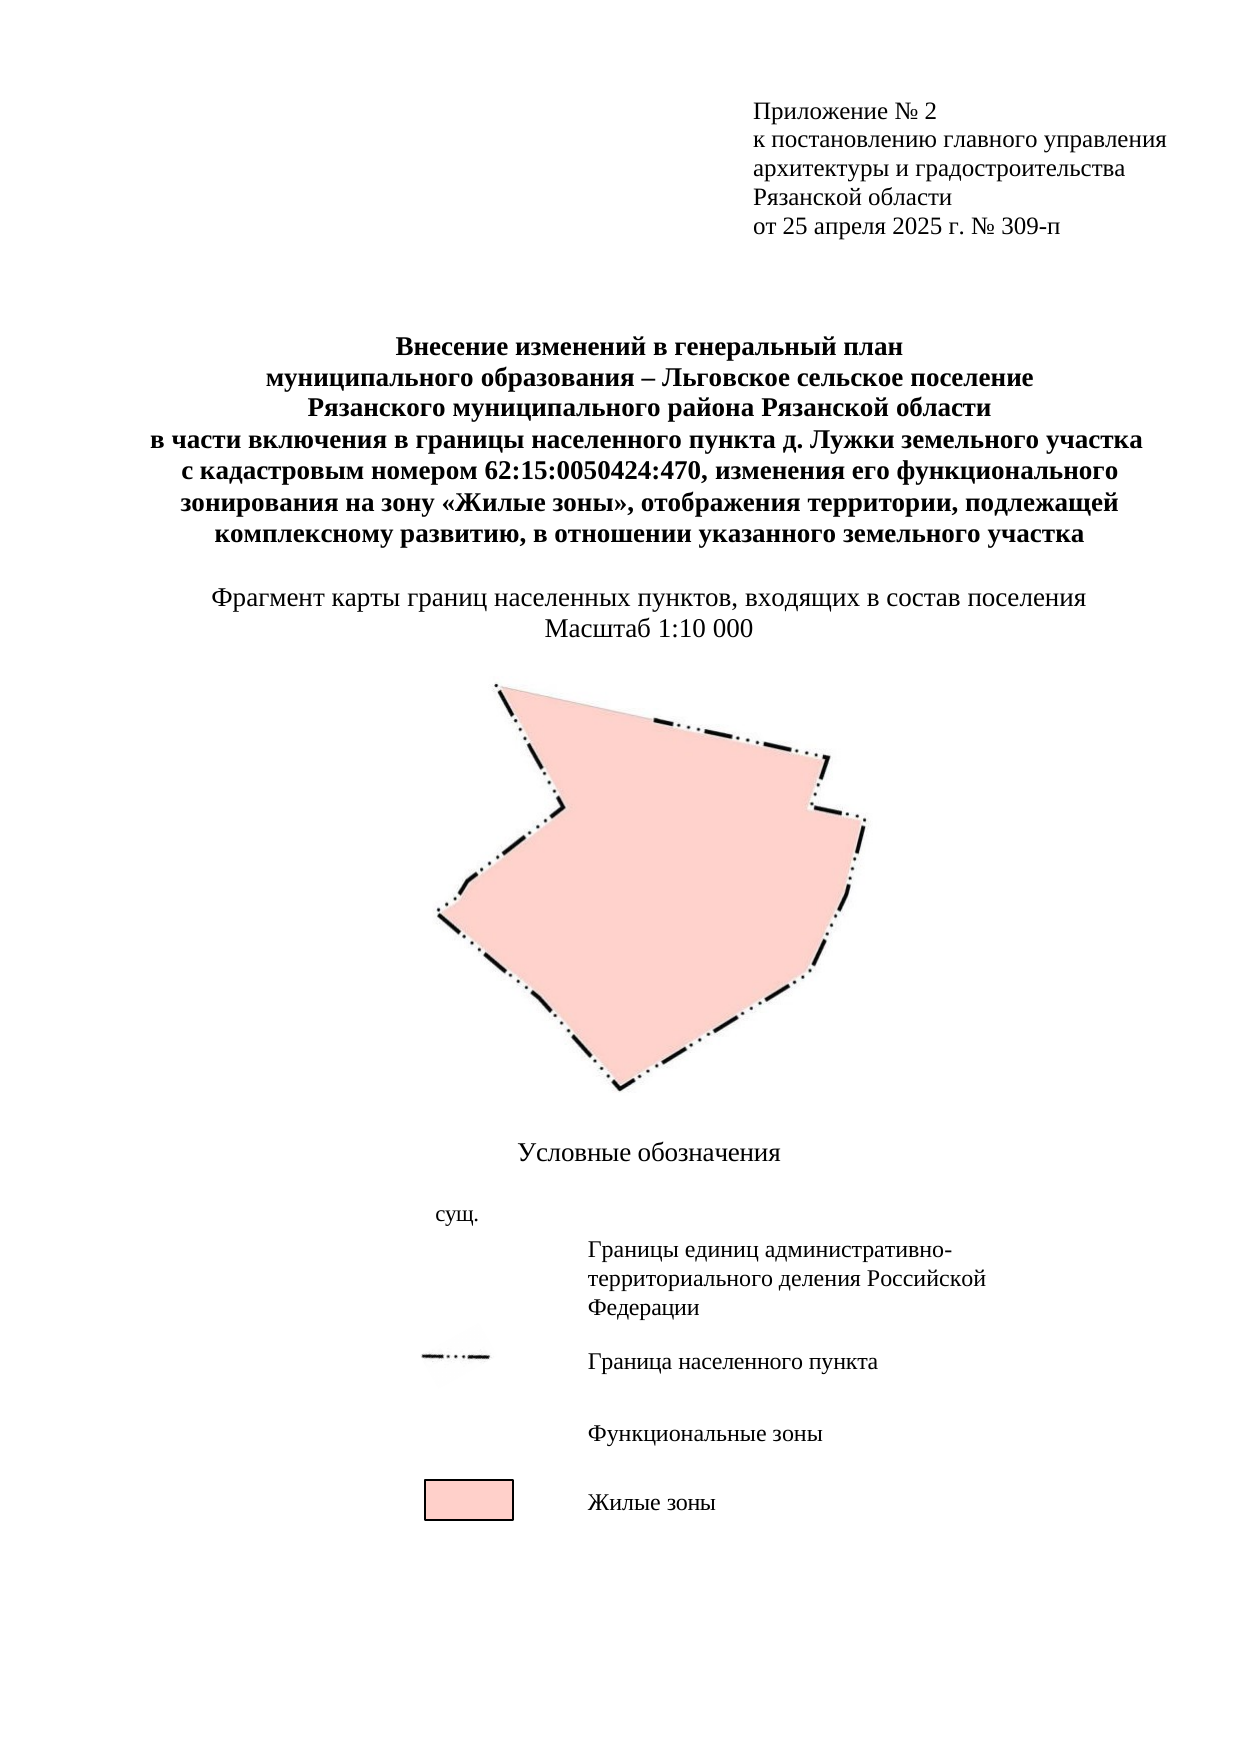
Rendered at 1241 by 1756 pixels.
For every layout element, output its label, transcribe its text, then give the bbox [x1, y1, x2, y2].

text Внесение изменений в генеральный план муниципального образования – Льговское сельское поселение [266, 330, 1076, 392]
text сущ. [435, 1200, 1181, 1227]
text от 25 апреля 2025 г. № 309-п [753, 211, 1181, 239]
text в части включения в границы населенного пункта д. Лужки земельного участка с кадастровым номером 62:15:0050424:470, изменения его функционального зонирования на зону «Жилые зоны», отображения территории, подлежащей комплексному развитию, в отношении указанного земельного участка [134, 423, 1165, 548]
text Рязанской области [753, 182, 1181, 211]
picture [432, 676, 877, 1096]
text Условные обозначения [133, 1136, 1165, 1167]
text Фрагмент карты границ населенных пунктов, входящих в состав поселения Масштаб 1:10 000 [162, 581, 1135, 643]
text к постановлению главного управления [753, 124, 1181, 153]
text архитектуры и градостроительства [753, 153, 1181, 182]
text Границы единиц административно- территориального деления Российской Федерации [588, 1235, 1076, 1321]
text Граница населенного пункта [588, 1347, 1076, 1375]
picture [419, 1322, 498, 1389]
text Жилые зоны [588, 1488, 1181, 1516]
text Функциональные зоны [588, 1418, 1076, 1446]
text Рязанского муниципального района Рязанской области [134, 392, 1165, 423]
text Приложение № 2 [753, 96, 1181, 124]
